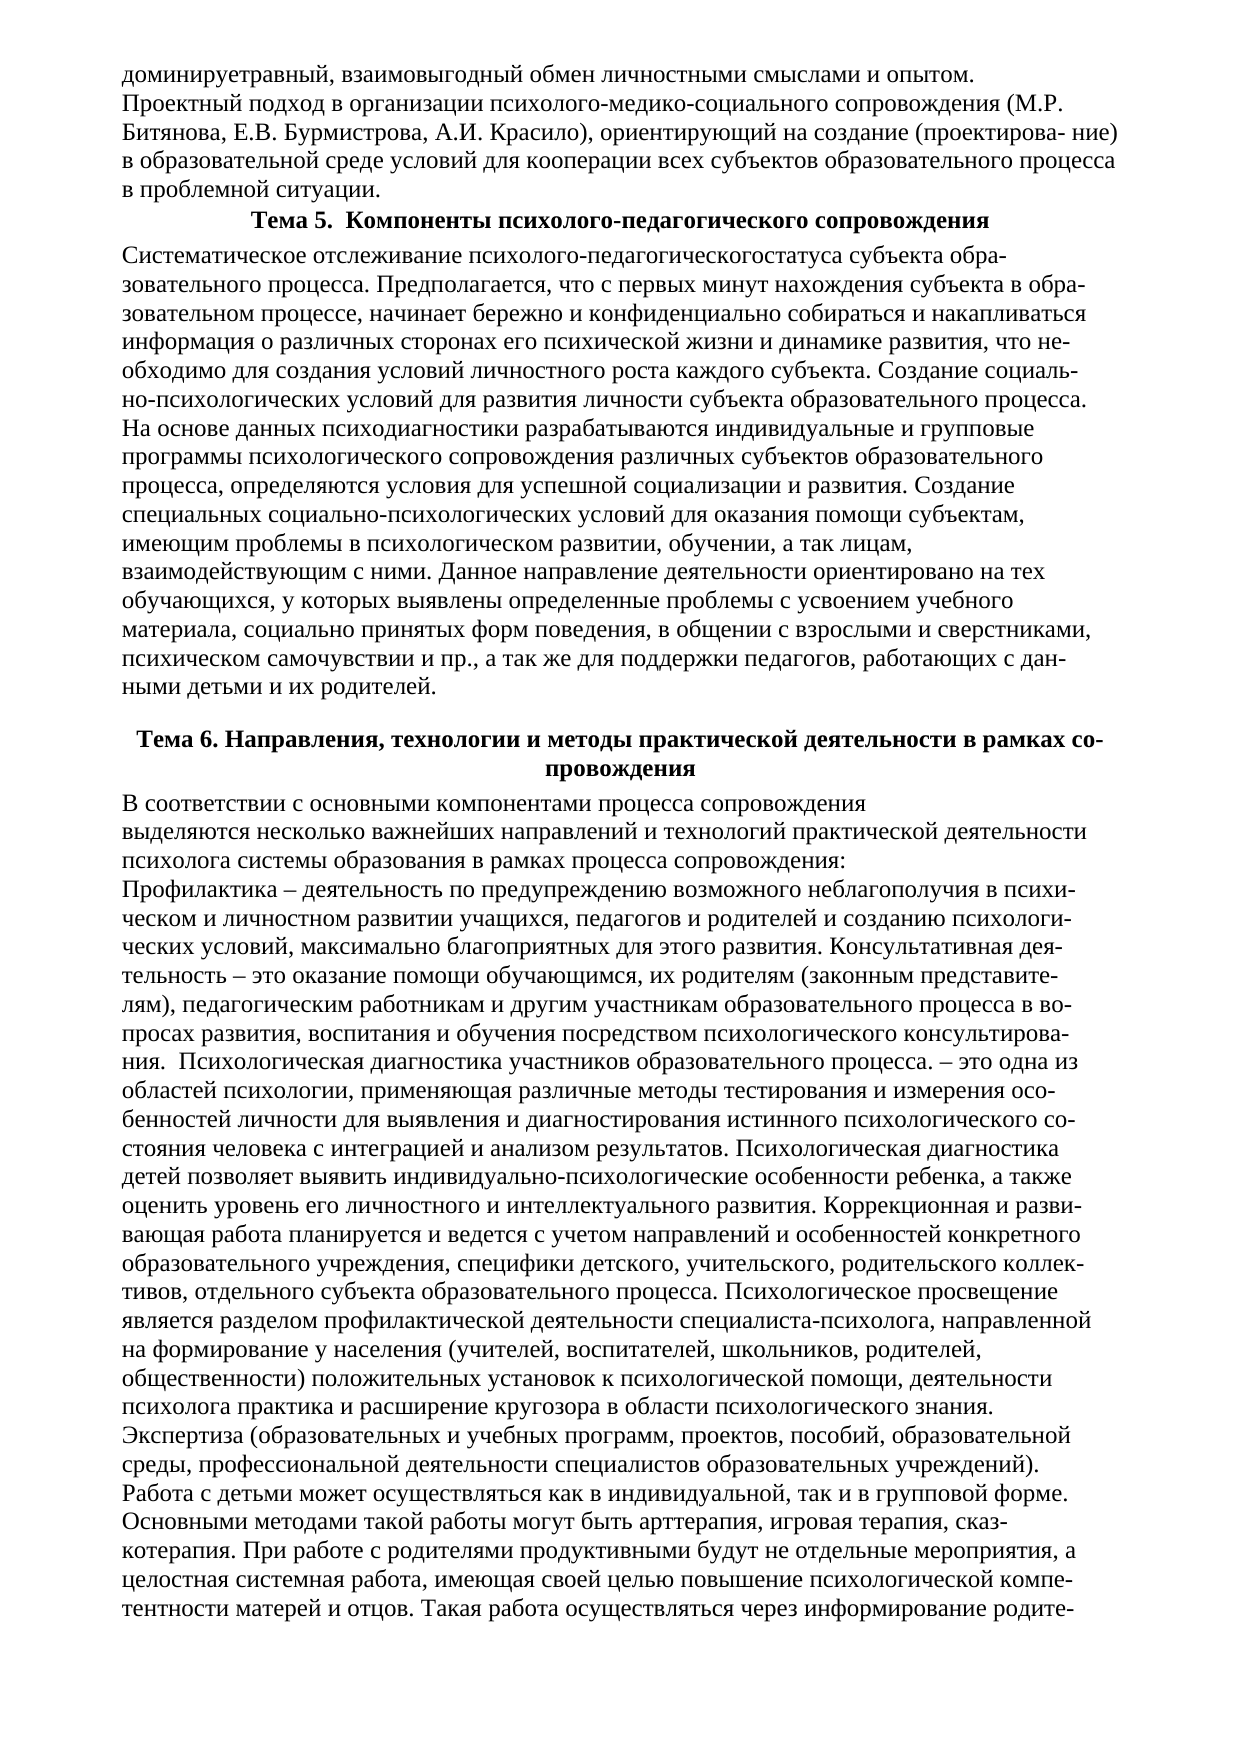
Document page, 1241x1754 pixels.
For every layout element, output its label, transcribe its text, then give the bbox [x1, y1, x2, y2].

table_cell В соответствии с основными компонентами процесса сопровождения выделяются несколько важнейших направлений и технологий практической деятельности психолога системы образования в рамках процесса сопровождения: Профилактика – деятельность по предупреждению возможного неблагополучия в психи- ческом и личностном развитии учащихся, педагогов и родителей и созданию психологи- ческих условий, максимально благоприятных для этого развития. Консультативная дея- тельность – это оказание помощи обучающимся, их родителям (законным представите- лям), педагогическим работникам и другим участникам образовательного процесса в во- просах развития, воспитания и обучения посредством психологического консультирова- ния. Психологическая диагностика участников образовательного процесса. – это одна из областей психологии, применяющая различные методы тестирования и измерения осо- бенностей личности для выявления и диагностирования истинного психологического со- стояния человека с интеграцией и анализом результатов. Психологическая диагностика детей позволяет выявить индивидуально-психологические особенности ребенка, а также оценить уровень его личностного и интеллектуального развития. Коррекционная и разви- вающая работа планируется и ведется с учетом направлений и особенностей конкретного образовательного учреждения, специфики детского, учительского, родительского коллек- тивов, отдельного субъекта образовательного процесса. Психологическое просвещение является разделом профилактической деятельности специалиста-психолога, направленной на формирование у населения (учителей, воспитателей, школьников, родителей, общественности) положительных установок к психологической помощи, деятельности психолога практика и расширение кругозора в области психологического знания. Экспертиза (образовательных и учебных программ, проектов, пособий, образовательной среды, профессиональной деятельности специалистов образовательных учреждений). Работа с детьми может осуществляться как в индивидуальной, так и в групповой форме. Основными методами такой работы могут быть арттерапия, игровая терапия, сказ- котерапия. При работе с родителями продуктивными будут не отдельные мероприятия, а целостная системная работа, имеющая своей целью повышение психологической компе- тентности матерей и отцов. Такая работа осуществляться через информирование родите- [118, 788, 1122, 1662]
table_cell Тема 5. Компоненты психолого-педагогического сопровождения [118, 205, 1122, 238]
table_header доминируетравный, взаимовыгодный обмен личностными смыслами и опытом. Проектный подход в организации психолого-медико-социального сопровождения (М.Р. Битянова, Е.В. Бурмистрова, А.И. Красило), ориентирующий на создание (проектирова- ние) в образовательной среде условий для кооперации всех субъектов образовательного процесса в проблемной ситуации. [118, 59, 1122, 204]
table_cell Тема 6. Направления, технологии и методы практической деятельности в рамках со- провождения [118, 725, 1122, 785]
table_cell Систематическое отслеживание психолого-педагогическогостатуса субъекта обра- зовательного процесса. Предполагается, что с первых минут нахождения субъекта в обра- зовательном процессе, начинает бережно и конфиденциально собираться и накапливаться информация о различных сторонах его психической жизни и динамике развития, что не- обходимо для создания условий личностного роста каждого субъекта. Создание социаль- но-психологических условий для развития личности субъекта образовательного процесса. На основе данных психодиагностики разрабатываются индивидуальные и групповые программы психологического сопровождения различных субъектов образовательного процесса, определяются условия для успешной социализации и развития. Создание специальных социально-психологических условий для оказания помощи субъектам, имеющим проблемы в психологическом развитии, обучении, а так лицам, взаимодействующим с ними. Данное направление деятельности ориентировано на тех обучающихся, у которых выявлены определенные проблемы с усвоением учебного материала, социально принятых форм поведения, в общении с взрослыми и сверстниками, психическом самочувствии и пр., а так же для поддержки педагогов, работающих с дан- ными детьми и их родителей. [118, 240, 1122, 724]
